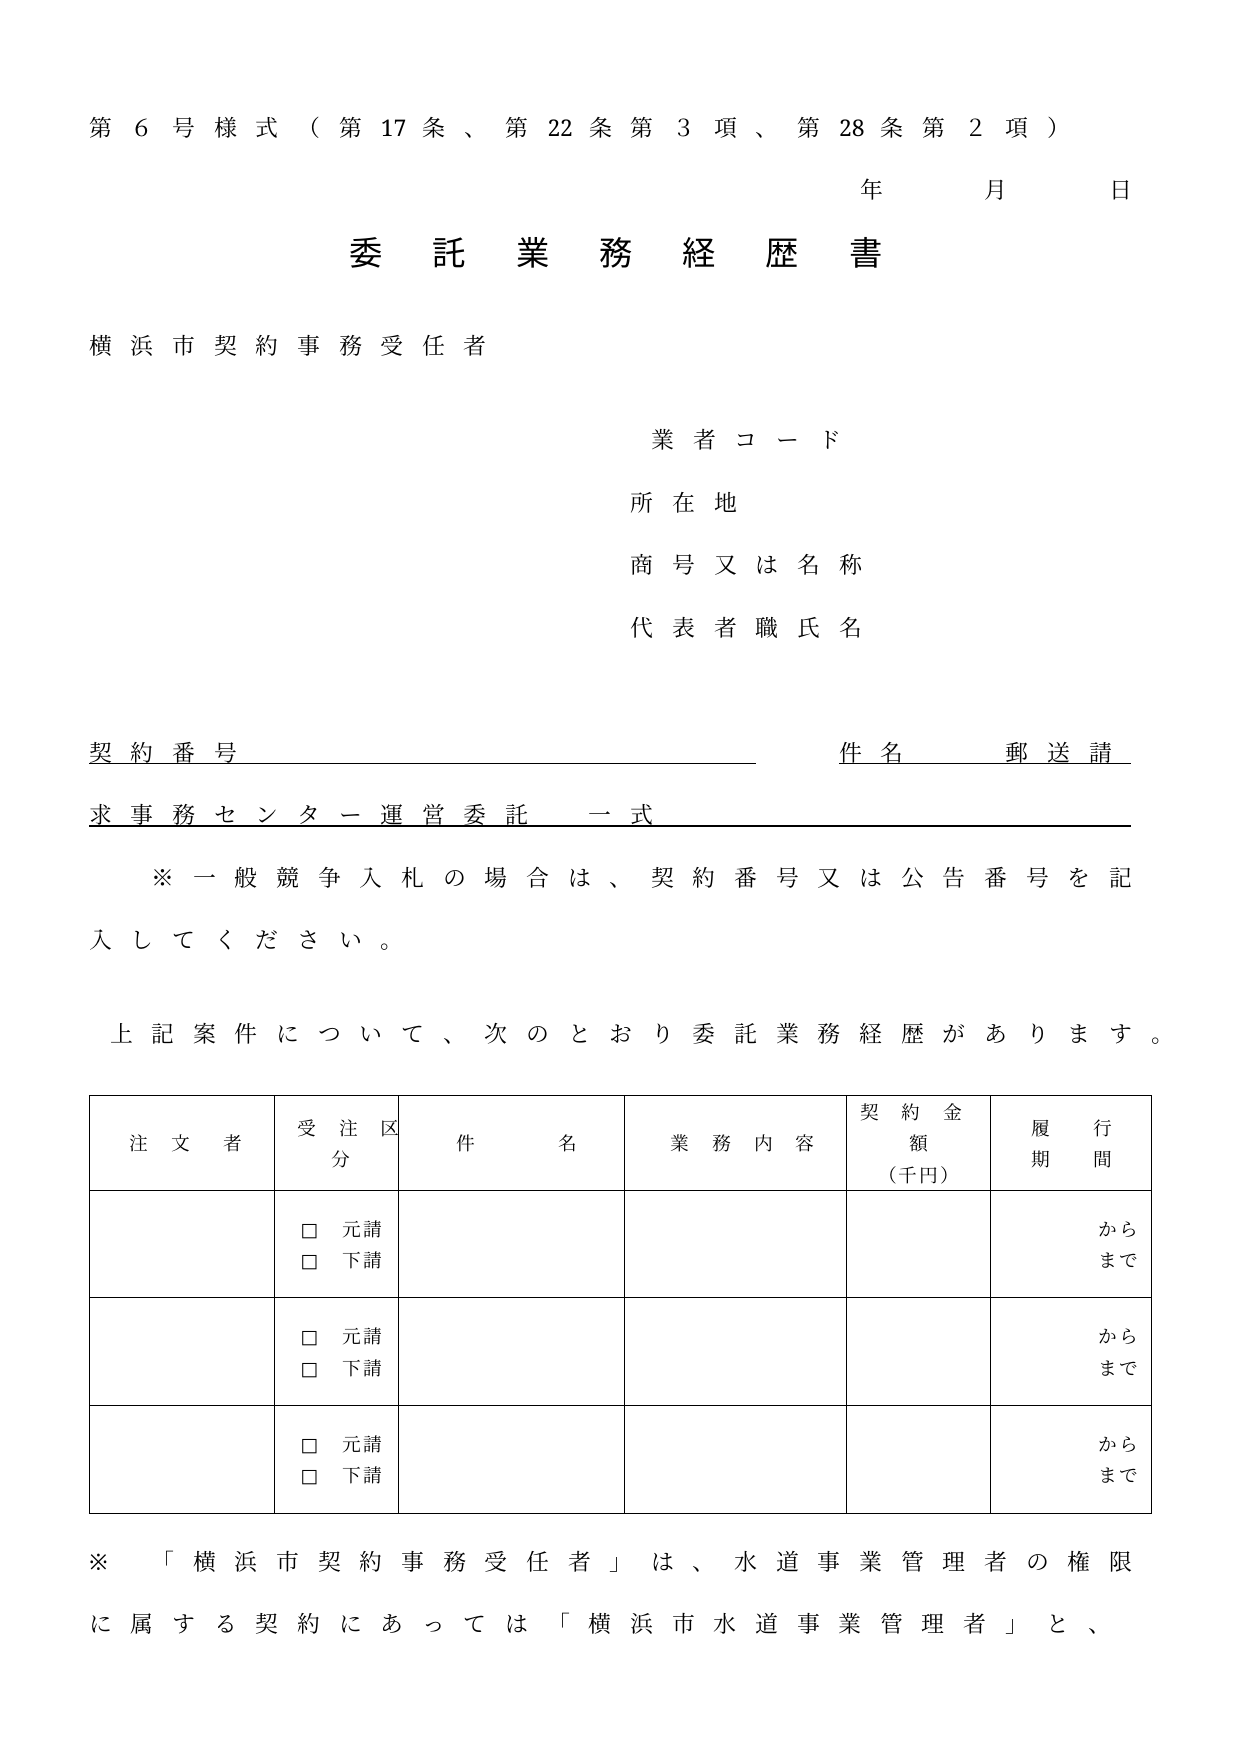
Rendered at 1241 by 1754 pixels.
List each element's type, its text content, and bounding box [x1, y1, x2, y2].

table_cell [625, 1406, 846, 1512]
table_cell [847, 1406, 990, 1512]
table_cell から まで [991, 1191, 1151, 1297]
text 上記案件について、次のとおり委託業務経歴があります。 [89, 1001, 1151, 1064]
table_cell [625, 1298, 846, 1405]
table_cell [399, 1298, 624, 1405]
text 委 託 業 務 経 歴 書 [89, 220, 1151, 282]
table_cell [399, 1406, 624, 1512]
table_cell [90, 1191, 274, 1297]
text ※一般競争入札の場合は、契約番号又は公告番号を記入してください。 [89, 845, 1151, 970]
table_header 件名 [399, 1096, 624, 1190]
table_cell [90, 1298, 274, 1405]
table_cell 元請 下請 [275, 1191, 398, 1297]
table_header 契約金額 （千円） [847, 1096, 990, 1190]
text 年 月 日 [89, 157, 1151, 220]
text ※ 「横浜市契約事務受任者」は、水道事業管理者の権限に属する契約にあっては「横浜市水道事業管理者」と、 [89, 1529, 1151, 1654]
table_header 業 務 内 容 [625, 1096, 846, 1190]
table_cell [625, 1191, 846, 1297]
text 横浜市契約事務受任者 [89, 314, 1151, 376]
text 契約番号 件名 郵送請求事務センター運営委託 一式 [89, 720, 1151, 845]
table_cell から まで [991, 1406, 1151, 1512]
table_header 受注区分 [275, 1096, 398, 1190]
table_cell □ 元請 □ 下請 [275, 1298, 398, 1405]
table_cell から まで [991, 1298, 1151, 1405]
text 代表者職氏名 [89, 595, 1151, 657]
text 業者コード [89, 407, 1151, 470]
text 第６号様式（第17条、第22条第３項、第28条第２項） [89, 95, 1151, 157]
table_cell [847, 1298, 990, 1405]
table_cell [399, 1191, 624, 1297]
table_cell [847, 1191, 990, 1297]
table_header 履 行 期 間 [991, 1096, 1151, 1190]
text 商号又は名称 [89, 532, 1151, 595]
table_cell [90, 1406, 274, 1512]
text 所在地 [89, 470, 1151, 532]
table_header 注文者 [90, 1096, 274, 1190]
table_cell □ 元請 □ 下請 [275, 1406, 398, 1512]
